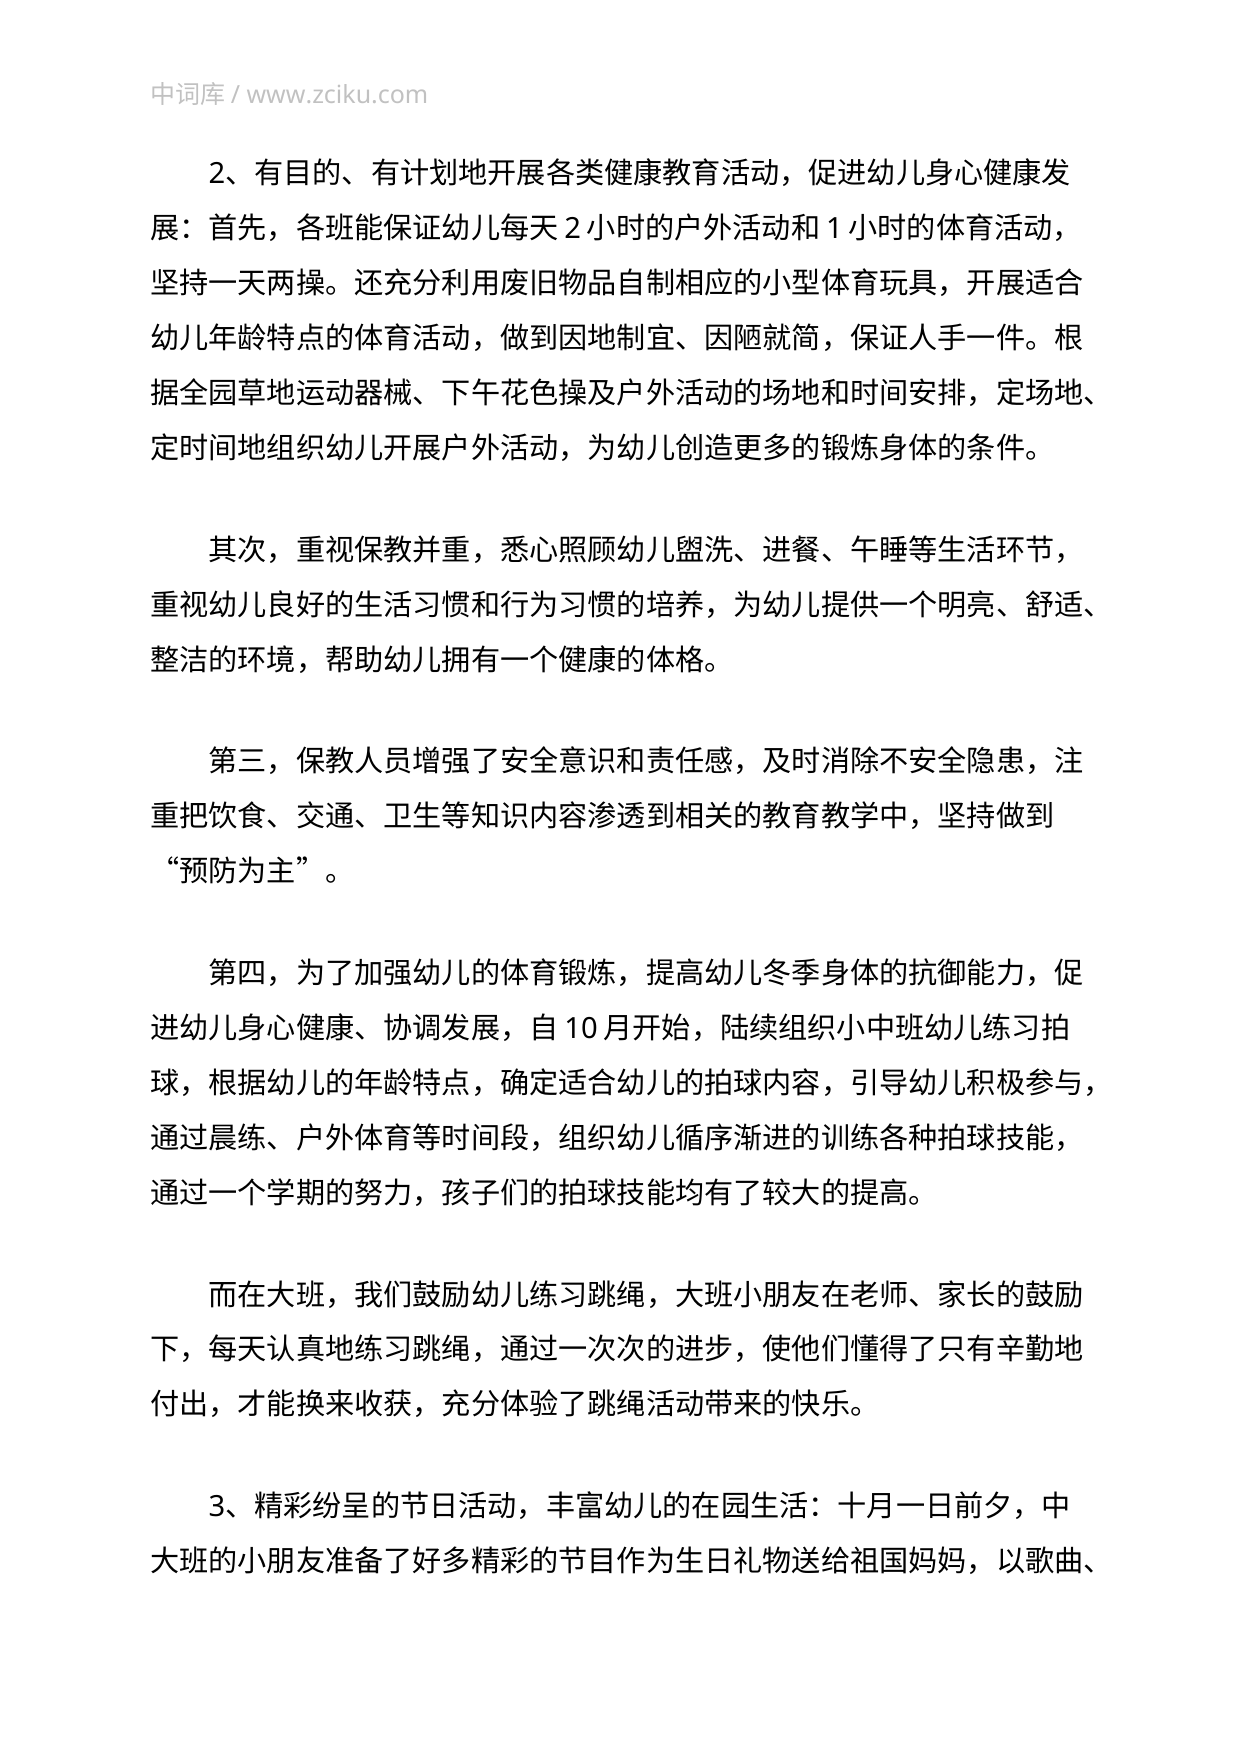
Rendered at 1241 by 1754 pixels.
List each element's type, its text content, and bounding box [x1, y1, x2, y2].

text 其次，重视保教并重，悉心照顾幼儿盥洗、进餐、午睡等生活环节，重视幼儿良好的生活习惯和行为习惯的培养，为幼儿提供一个明亮、舒适、整洁的环境，帮助幼儿拥有一个健康的体格。 [150, 526, 1090, 678]
text 2、有目的、有计划地开展各类健康教育活动，促进幼儿身心健康发展：首先，各班能保证幼儿每天2小时的户外活动和1小时的体育活动，坚持一天两操。还充分利用废旧物品自制相应的小型体育玩具，开展适合幼儿年龄特点的体育活动，做到因地制宜、因陋就简，保证人手一件。根据全园草地运动器械、下午花色操及户外活动的场地和时间安排，定场地、定时间地组织幼儿开展户外活动，为幼儿创造更多的锻炼身体的条件。 [150, 150, 1090, 467]
text 第三，保教人员增强了安全意识和责任感，及时消除不安全隐患，注重把饮食、交通、卫生等知识内容渗透到相关的教育教学中，坚持做到“预防为主”。 [150, 738, 1090, 890]
text 而在大班，我们鼓励幼儿练习跳绳，大班小朋友在老师、家长的鼓励下，每天认真地练习跳绳，通过一次次的进步，使他们懂得了只有辛勤地付出，才能换来收获，充分体验了跳绳活动带来的快乐。 [150, 1271, 1090, 1423]
text 第四，为了加强幼儿的体育锻炼，提高幼儿冬季身体的抗御能力，促进幼儿身心健康、协调发展，自10月开始，陆续组织小中班幼儿练习拍球，根据幼儿的年龄特点，确定适合幼儿的拍球内容，引导幼儿积极参与，通过晨练、户外体育等时间段，组织幼儿循序渐进的训练各种拍球技能，通过一个学期的努力，孩子们的拍球技能均有了较大的提高。 [150, 949, 1090, 1212]
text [150, 1483, 1090, 1580]
